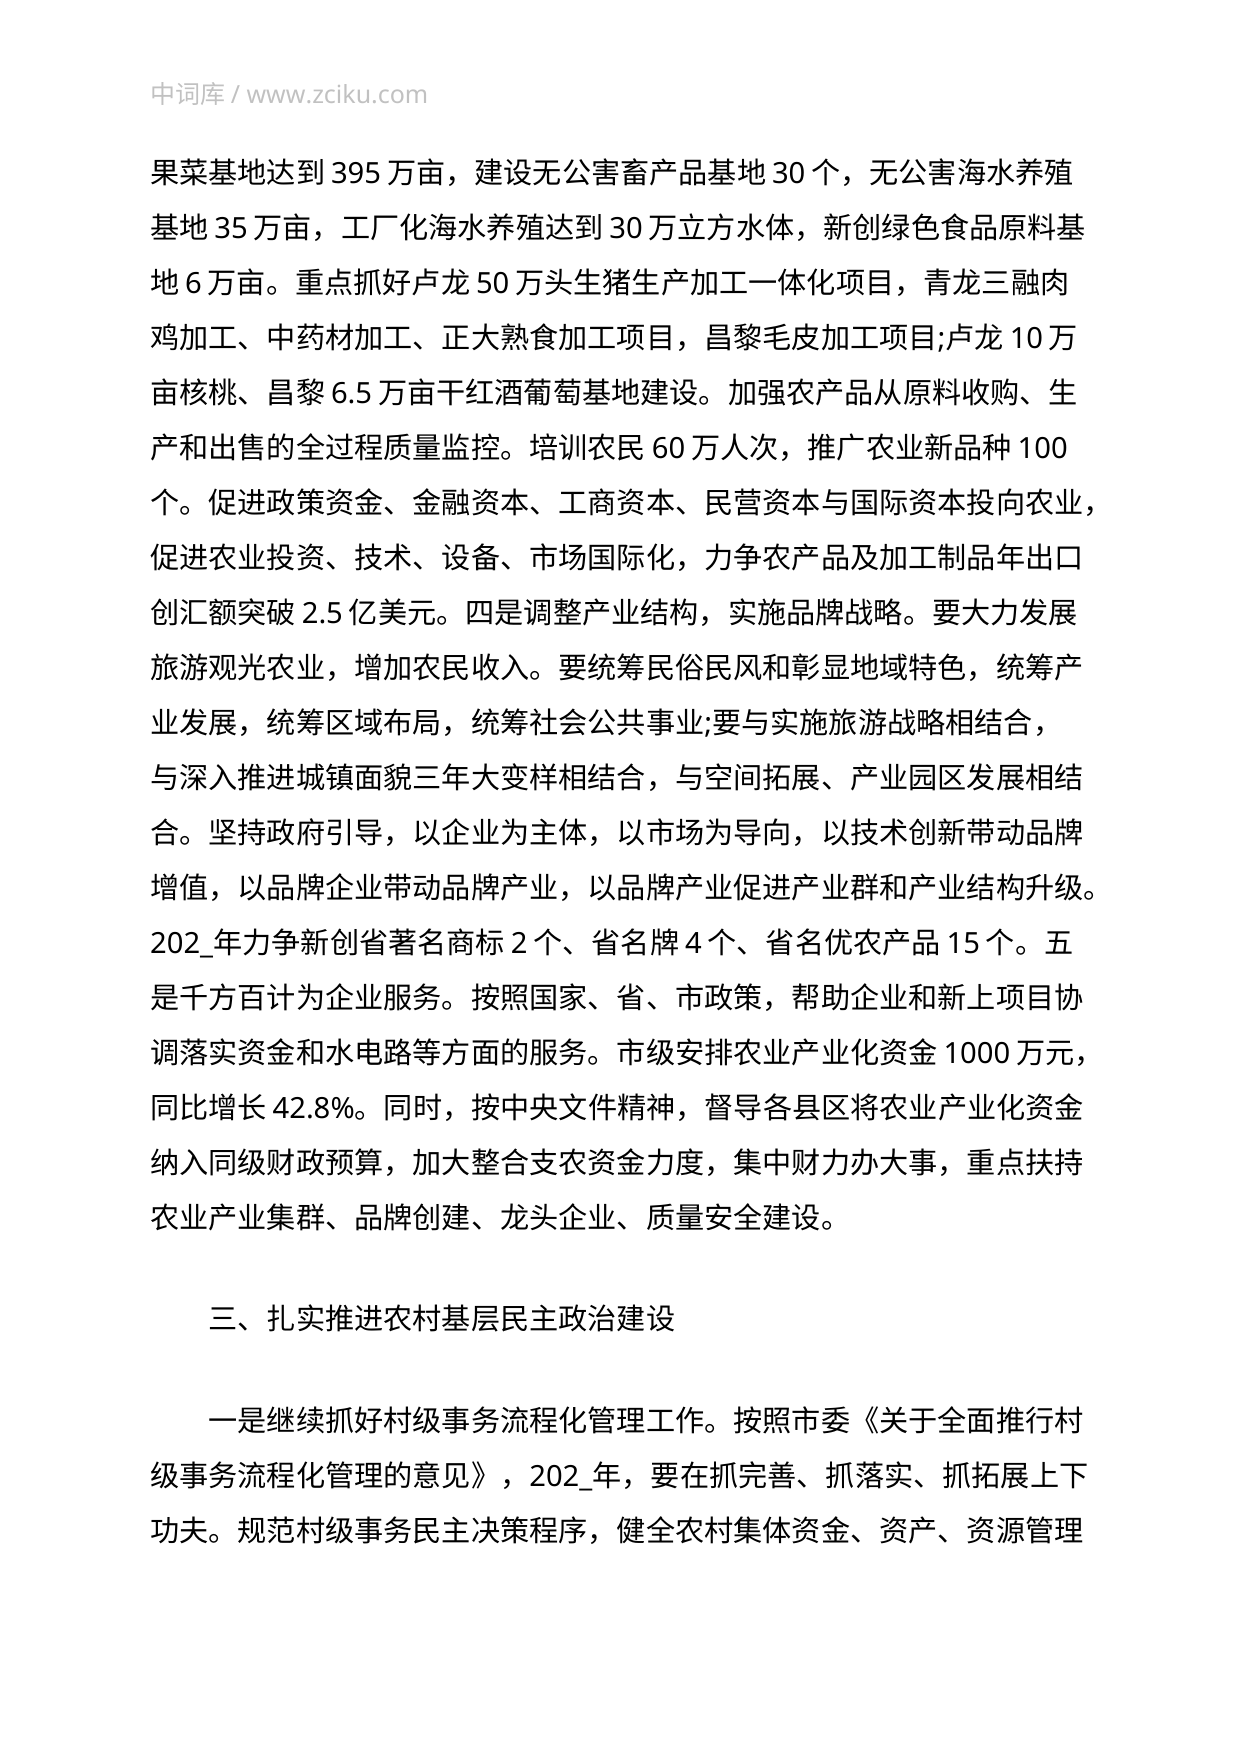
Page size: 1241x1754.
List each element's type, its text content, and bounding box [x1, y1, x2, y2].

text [150, 150, 1090, 1236]
text 三、扎实推进农村基层民主政治建设 [150, 1296, 1090, 1338]
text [150, 1398, 1090, 1550]
